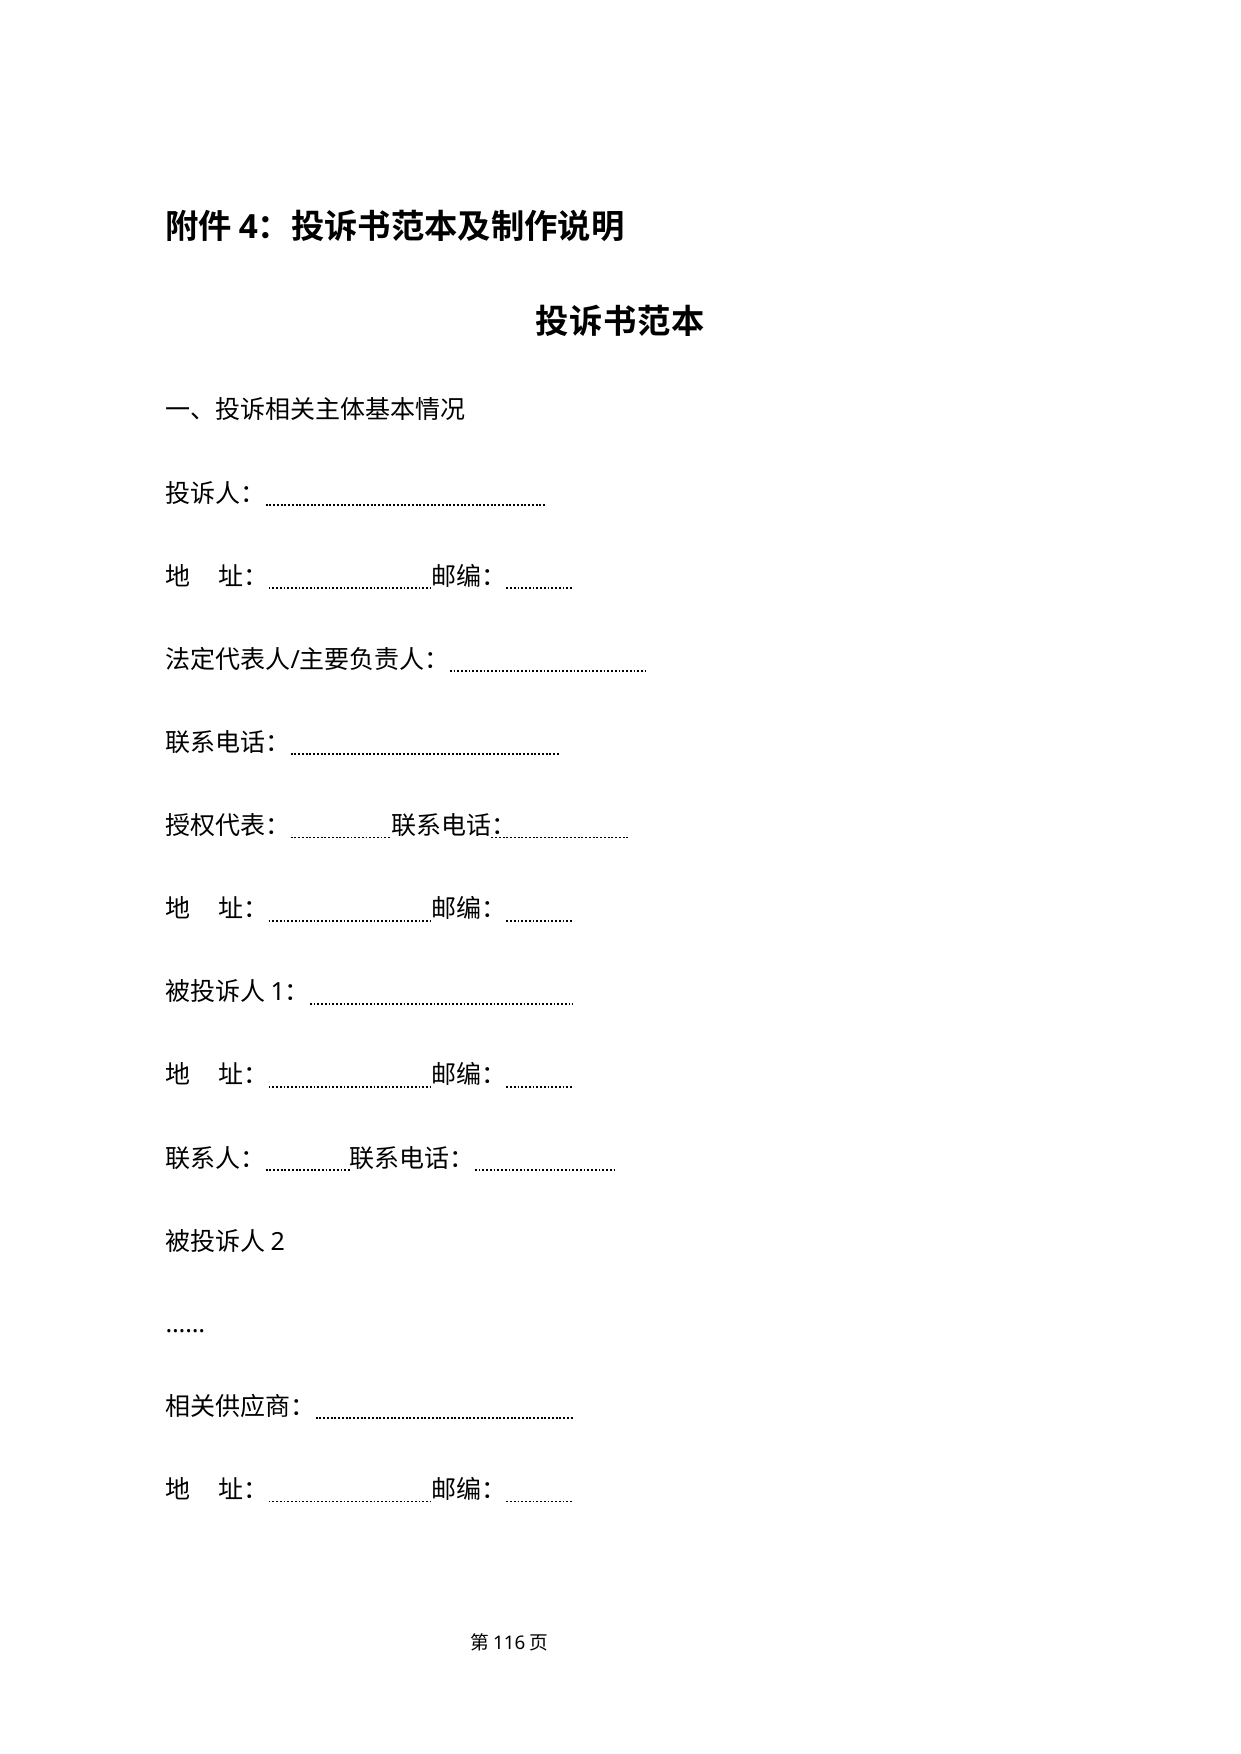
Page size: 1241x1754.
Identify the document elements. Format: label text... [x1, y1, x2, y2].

text 地 址： 邮编： [165, 874, 1075, 939]
text 地 址： 邮编： [165, 1455, 1075, 1520]
text 授权代表： 联系电话： [165, 791, 1075, 856]
text 联系电话： [165, 708, 1075, 773]
text 法定代表人/主要负责人： [165, 625, 1075, 690]
subtitle 附件4：投诉书范本及制作说明 [165, 192, 1075, 257]
text …… [165, 1290, 1075, 1355]
text 投诉书范本 [165, 287, 1075, 352]
text 联系人： 联系电话： [165, 1124, 1075, 1189]
text 被投诉人1： [165, 957, 1075, 1022]
text 投诉人： [165, 459, 1075, 524]
text 地 址： 邮编： [165, 1041, 1075, 1106]
text 被投诉人2 [165, 1207, 1075, 1272]
text 相关供应商： [165, 1372, 1075, 1437]
text 地 址： 邮编： [165, 542, 1075, 607]
text 一、投诉相关主体基本情况 [165, 376, 1075, 441]
